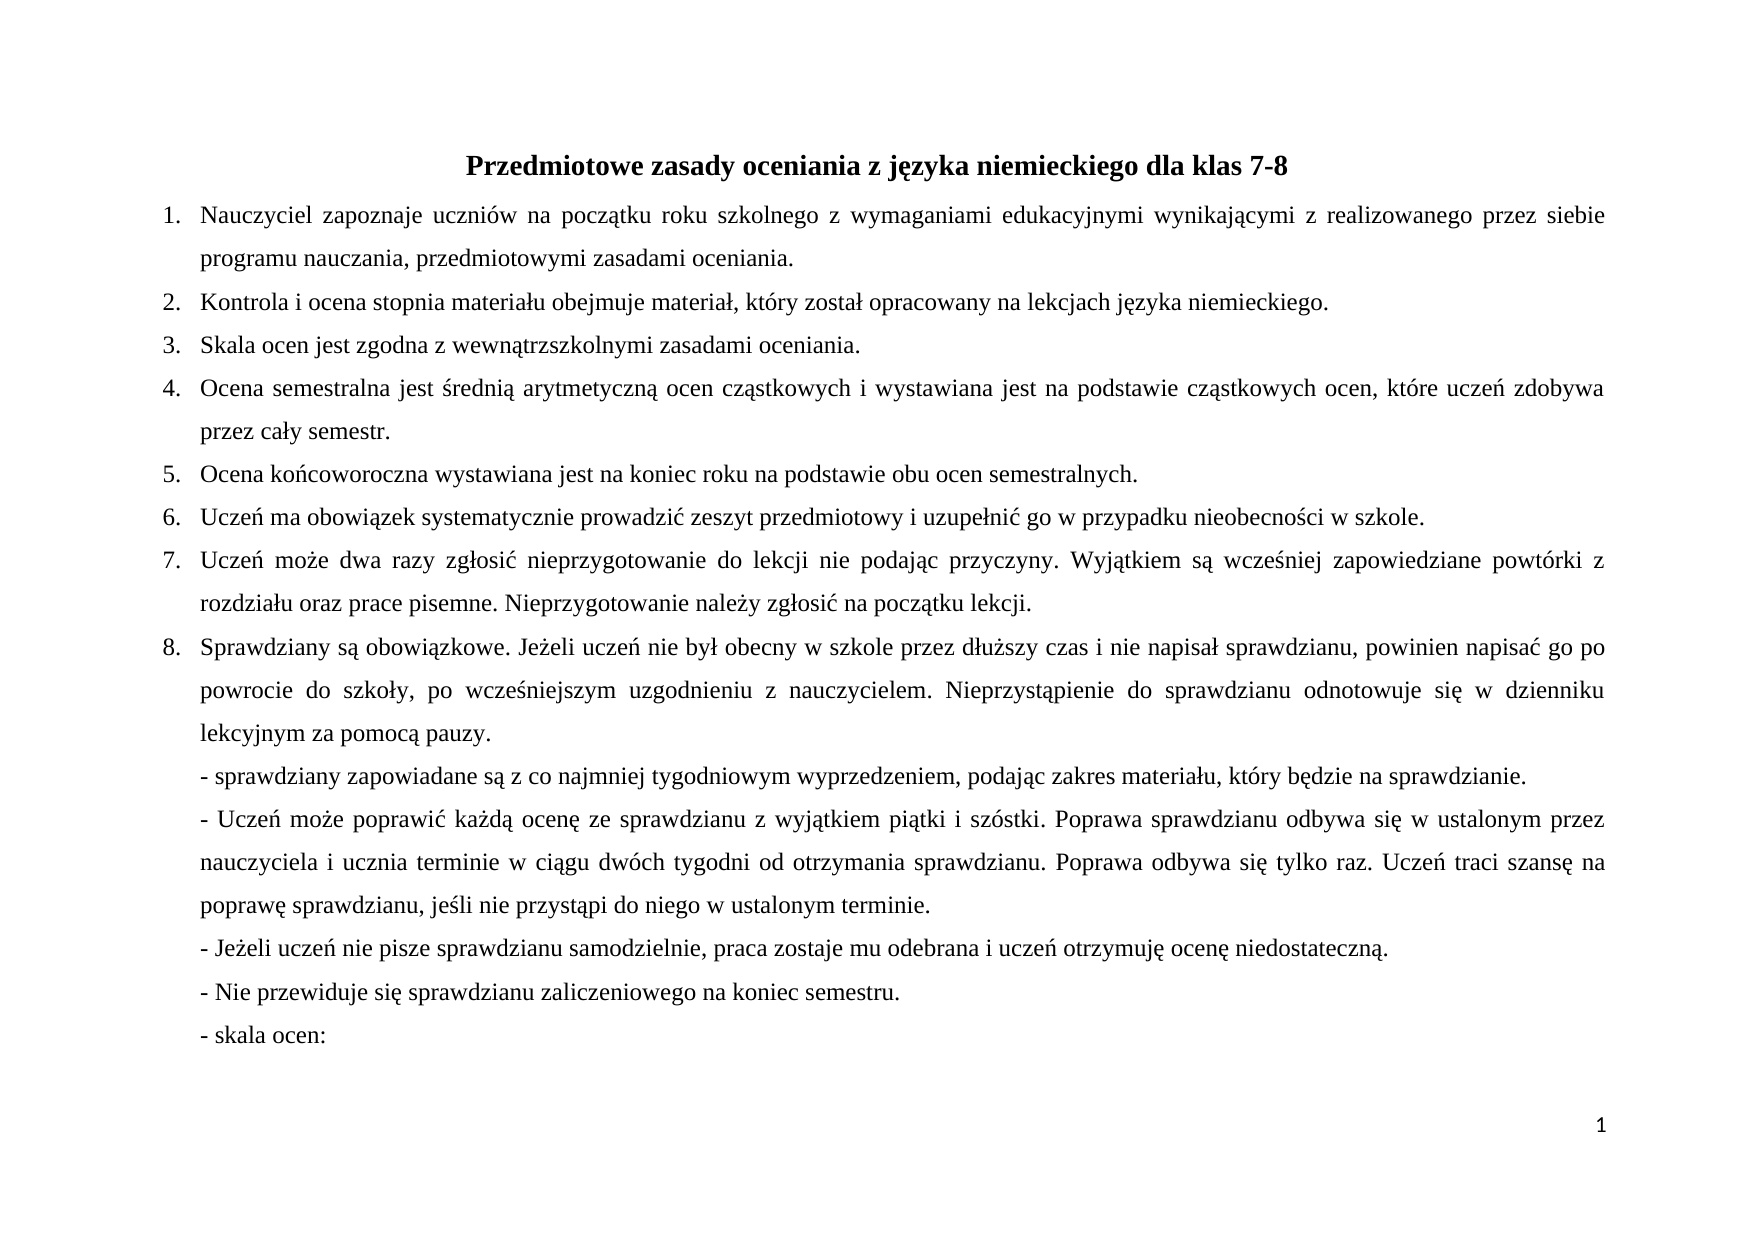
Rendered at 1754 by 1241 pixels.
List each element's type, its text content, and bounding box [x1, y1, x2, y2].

list Ocena końcoworoczna wystawiana jest na koniec roku na podstawie obu ocen semestralnych. [162, 459, 1606, 488]
text - Nie przewiduje się sprawdzianu zaliczeniowego na koniec semestru. [200, 977, 1606, 1005]
text - sprawdziany zapowiadane są z co najmniej tygodniowym wyprzedzeniem, podając zakres materiału, który będzie na sprawdzianie. [200, 761, 1606, 790]
list Sprawdziany są obowiązkowe. Jeżeli uczeń nie był obecny w szkole przez dłuższy czas i nie napisał sprawdzianu, powinien napisać go po powrocie do szkoły, po wcześniejszym uzgodnieniu z nauczycielem. Nieprzystąpienie do sprawdzianu odnotowuje się w dzienniku lekcyjnym za pomocą pauzy. [162, 632, 1606, 747]
list Kontrola i ocena stopnia materiału obejmuje materiał, który został opracowany na lekcjach języka niemieckiego. [162, 287, 1606, 315]
list Uczeń ma obowiązek systematycznie prowadzić zeszyt przedmiotowy i uzupełnić go w przypadku nieobecności w szkole. [162, 502, 1606, 531]
list Uczeń może dwa razy zgłosić nieprzygotowanie do lekcji nie podając przyczyny. Wyjątkiem są wcześniej zapowiedziane powtórki z rozdziału oraz prace pisemne. Nieprzygotowanie należy zgłosić na początku lekcji. [162, 545, 1606, 617]
text - Jeżeli uczeń nie pisze sprawdzianu samodzielnie, praca zostaje mu odebrana i uczeń otrzymuję ocenę niedostateczną. [200, 933, 1606, 962]
text - skala ocen: [200, 1020, 1606, 1048]
list Skala ocen jest zgodna z wewnątrzszkolnymi zasadami oceniania. [162, 330, 1606, 358]
text - Uczeń może poprawić każdą ocenę ze sprawdzianu z wyjątkiem piątki i szóstki. Poprawa sprawdzianu odbywa się w ustalonym przez nauczyciela i ucznia terminie w ciągu dwóch tygodni od otrzymania sprawdzianu. Poprawa odbywa się tylko raz. Uczeń traci szansę na poprawę sprawdzianu, jeśli nie przystąpi do niego w ustalonym terminie. [200, 804, 1606, 919]
list Nauczyciel zapoznaje uczniów na początku roku szkolnego z wymaganiami edukacyjnymi wynikającymi z realizowanego przez siebie programu nauczania, przedmiotowymi zasadami oceniania. [162, 200, 1606, 272]
text Przedmiotowe zasady oceniania z języka niemieckiego dla klas 7-8 [148, 148, 1606, 181]
list Ocena semestralna jest średnią arytmetyczną ocen cząstkowych i wystawiana jest na podstawie cząstkowych ocen, które uczeń zdobywa przez cały semestr. [162, 373, 1606, 445]
